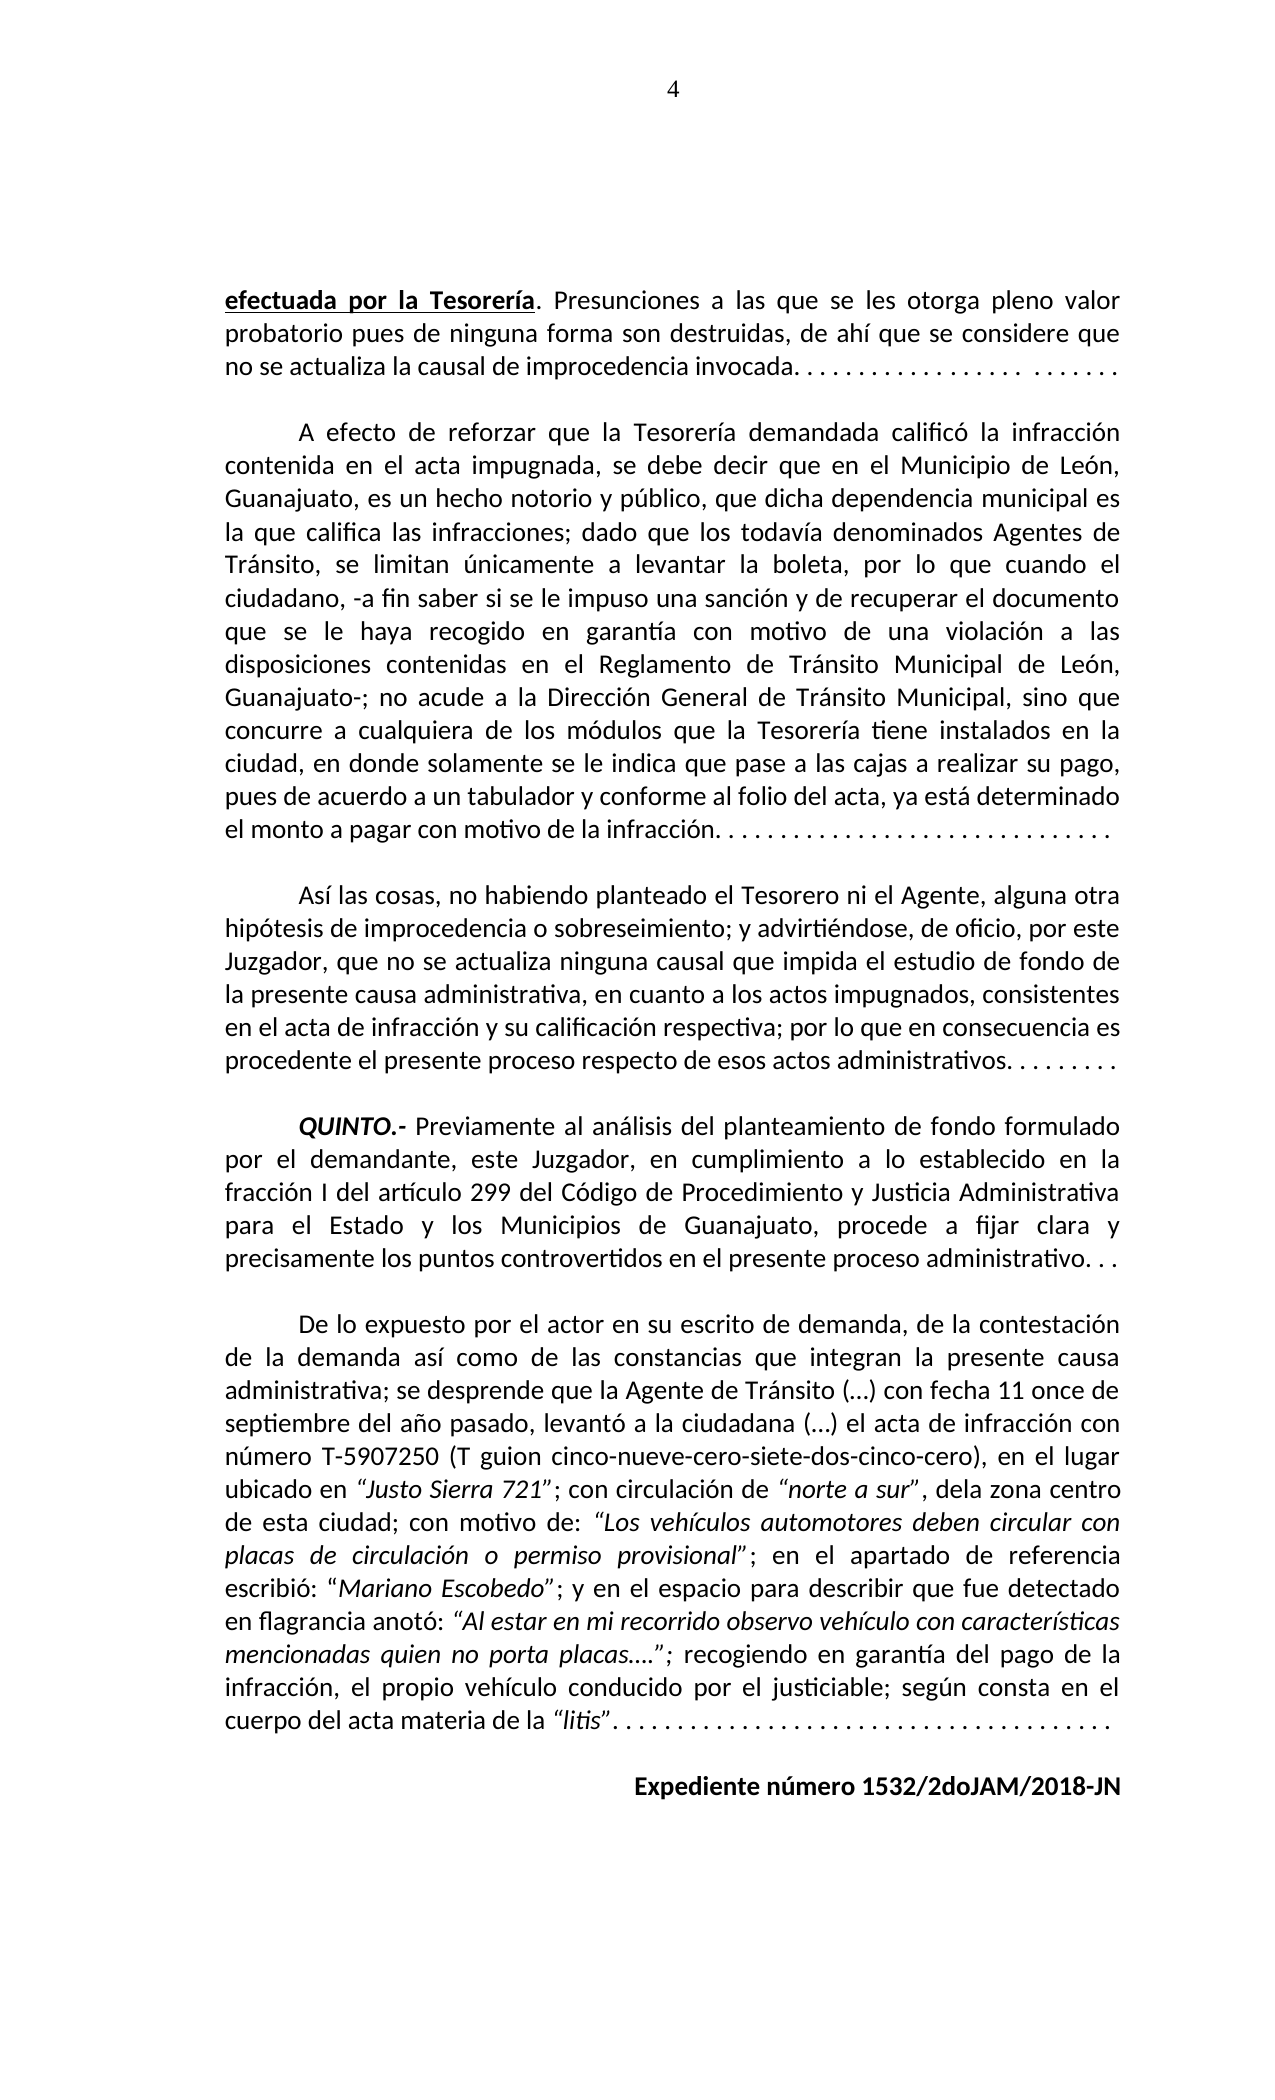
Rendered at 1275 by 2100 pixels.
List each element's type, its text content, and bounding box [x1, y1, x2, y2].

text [224, 283, 1121, 383]
text A efecto de reforzar que la Tesorería demandada calificó la infracción contenida en el acta impugnada, se debe decir que en el Municipio de León, Guanajuato, es un hecho notorio y público, que dicha dependencia municipal es la que califica las infracciones; dado que los todavía denominados Agentes de Tránsito, se limitan únicamente a levantar la boleta, por lo que cuando el ciudadano, -a fin saber si se le impuso una sanción y de recuperar el documento que se le haya recogido en garantía con motivo de una violación a las disposiciones contenidas en el Reglamento de Tránsito Municipal de León, Guanajuato-; no acude a la Dirección General de Tránsito Municipal, sino que concurre a cualquiera de los módulos que la Tesorería tiene instalados en la ciudad, en donde solamente se le indica que pase a las cajas a realizar su pago, pues de acuerdo a un tabulador y conforme al folio del acta, ya está determinado el monto a pagar con motivo de la infracción. . . . . . . . . . . . . . . . . . . . . . . . . . . . . . . [224, 416, 1121, 845]
text QUINTO.- Previamente al análisis del planteamiento de fondo formulado por el demandante, este Juzgador, en cumplimiento a lo establecido en la fracción I del artículo 299 del Código de Procedimiento y Justicia Administrativa para el Estado y los Municipios de Guanajuato, procede a fijar clara y precisamente los puntos controvertidos en el presente proceso administrativo. . . [224, 1109, 1121, 1274]
text De lo expuesto por el actor en su escrito de demanda, de la contestación de la demanda así como de las constancias que integran la presente causa administrativa; se desprende que la Agente de Tránsito (…) con fecha 11 once de septiembre del año pasado, levantó a la ciudadana (…) el acta de infracción con número T-5907250 (T guion cinco-nueve-cero-siete-dos-cinco-cero), en el lugar ubicado en “Justo Sierra 721”; con circulación de “norte a sur”, dela zona centro de esta ciudad; con motivo de: “Los vehículos automotores deben circular con placas de circulación o permiso provisional”; en el apartado de referencia escribió: “Mariano Escobedo”; y en el espacio para describir que fue detectado en flagrancia anotó: “Al estar en mi recorrido observo vehículo con características mencionadas quien no porta placas….”; recogiendo en garantía del pago de la infracción, el propio vehículo conducido por el justiciable; según consta en el cuerpo del acta materia de la “litis”. . . . . . . . . . . . . . . . . . . . . . . . . . . . . . . . . . . . . . . [224, 1307, 1121, 1736]
text Expediente número 1532/2doJAM/2018-JN [224, 1769, 1121, 1802]
text Así las cosas, no habiendo planteado el Tesorero ni el Agente, alguna otra hipótesis de improcedencia o sobreseimiento; y advirtiéndose, de oficio, por este Juzgador, que no se actualiza ninguna causal que impida el estudio de fondo de la presente causa administrativa, en cuanto a los actos impugnados, consistentes en el acta de infracción y su calificación respectiva; por lo que en consecuencia es procedente el presente proceso respecto de esos actos administrativos. . . . . . . . . [224, 878, 1121, 1076]
